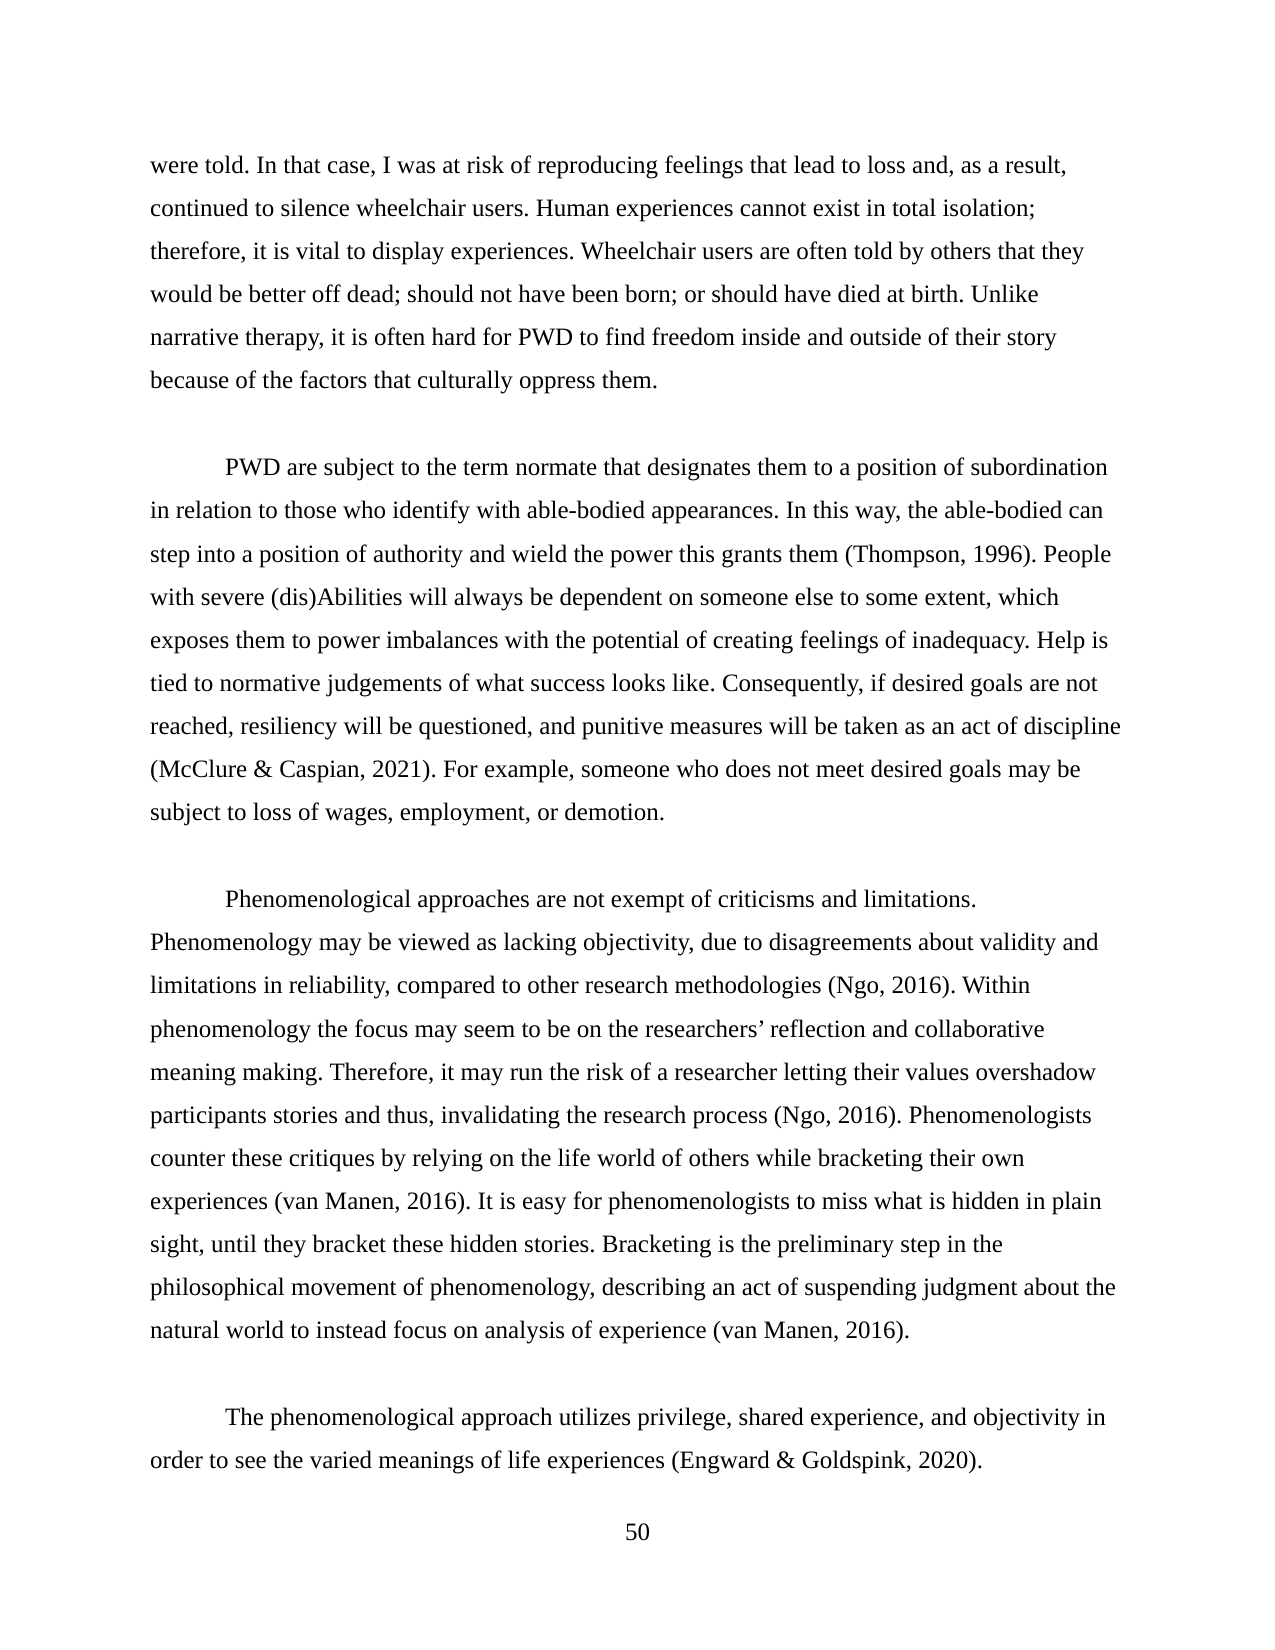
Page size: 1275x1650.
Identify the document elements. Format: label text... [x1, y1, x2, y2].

text PWD are subject to the term normate that designates them to a position of subordination in relation to those who identify with able-bodied appearances. In this way, the able-bodied can step into a position of authority and wield the power this grants them (Thompson, 1996). People with severe (dis)Abilities will always be dependent on someone else to some extent, which exposes them to power imbalances with the potential of creating feelings of inadequacy. Help is tied to normative judgements of what success looks like. Consequently, if desired goals are not reached, resiliency will be questioned, and punitive measures will be taken as an act of discipline (McClure & Caspian, 2021). For example, someone who does not meet desired goals may be subject to loss of wages, employment, or demotion. [150, 452, 1124, 826]
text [150, 150, 1124, 394]
text Phenomenological approaches are not exempt of criticisms and limitations. Phenomenology may be viewed as lacking objectivity, due to disagreements about validity and limitations in reliability, compared to other research methodologies (Ngo, 2016). Within phenomenology the focus may seem to be on the researchers’ reflection and collaborative meaning making. Therefore, it may run the risk of a researcher letting their values overshadow participants stories and thus, invalidating the research process (Ngo, 2016). Phenomenologists counter these critiques by relying on the life world of others while bracketing their own experiences (van Manen, 2016). It is easy for phenomenologists to miss what is hidden in plain sight, until they bracket these hidden stories. Bracketing is the preliminary step in the philosophical movement of phenomenology, describing an act of suspending judgment about the natural world to instead focus on analysis of experience (van Manen, 2016). [150, 884, 1124, 1344]
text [150, 1402, 1124, 1474]
